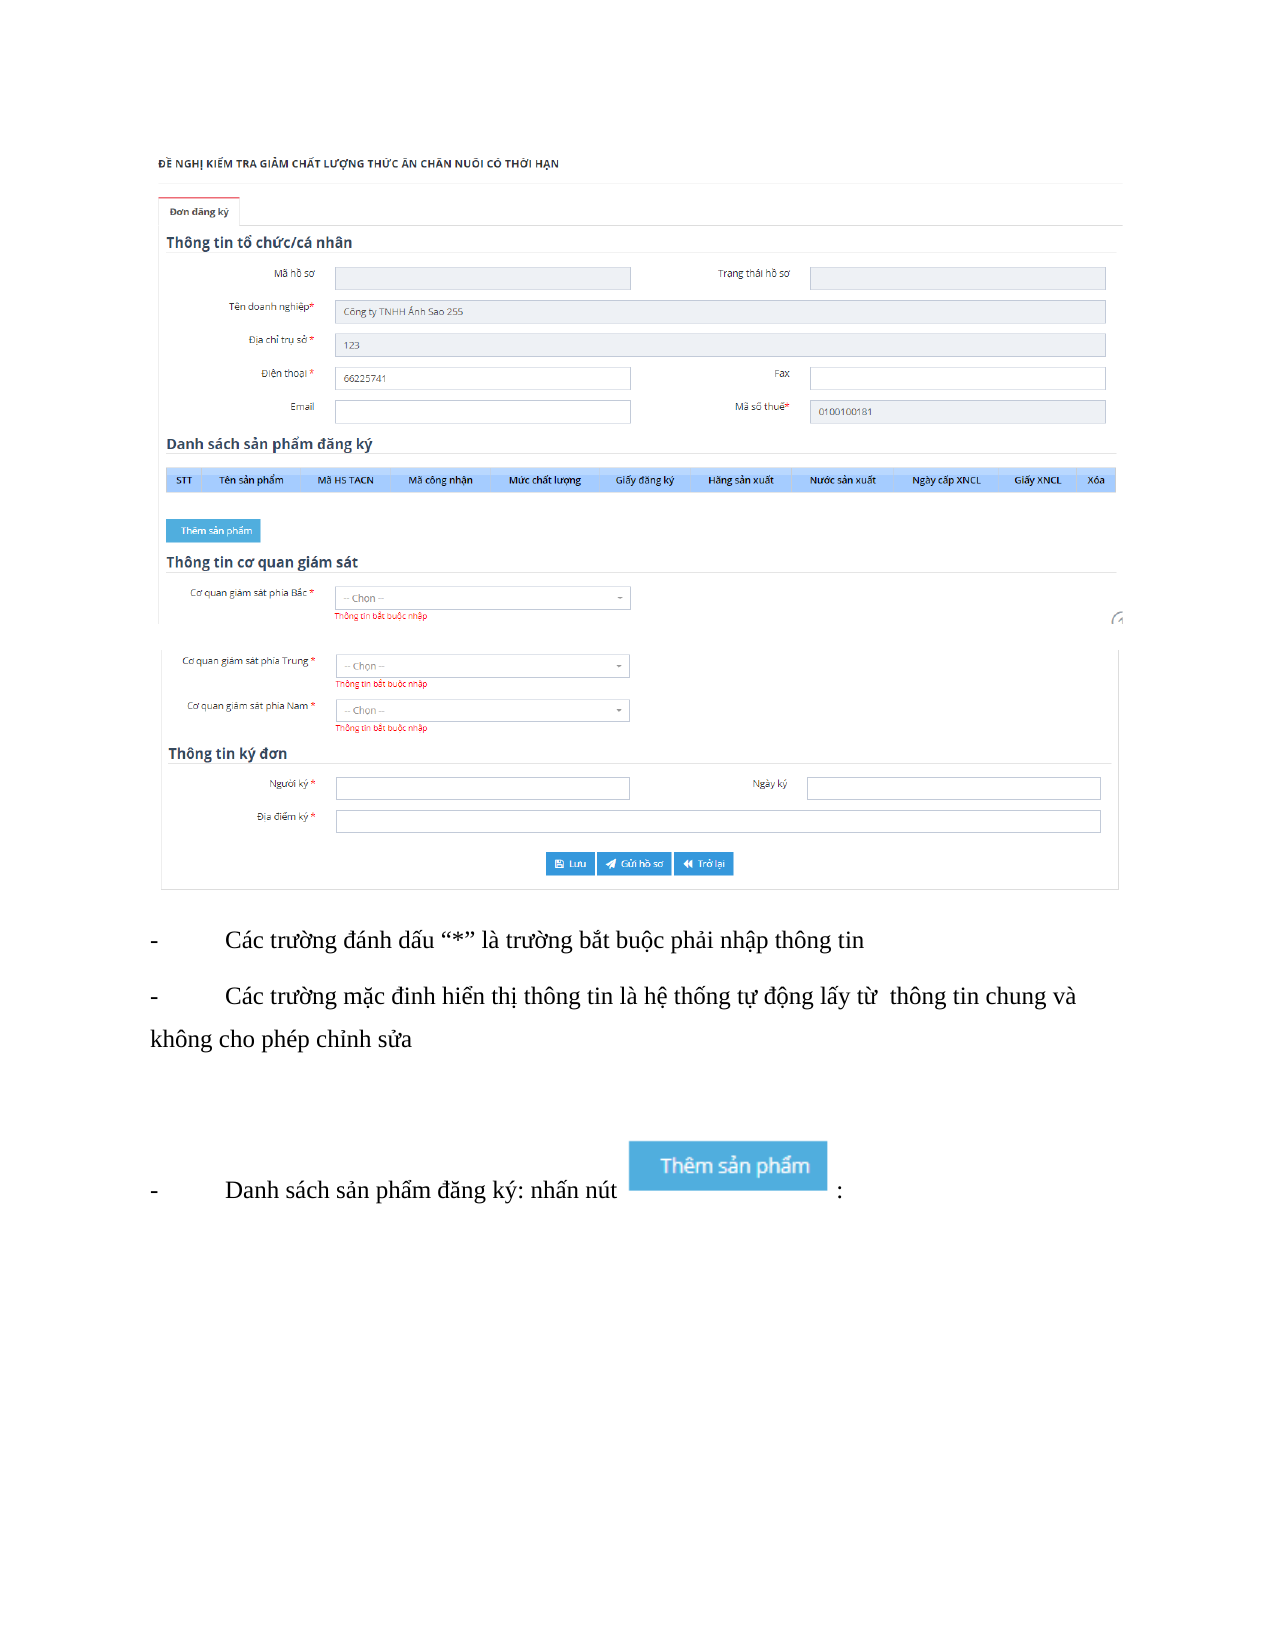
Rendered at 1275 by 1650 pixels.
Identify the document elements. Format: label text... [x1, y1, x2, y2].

picture [623, 1135, 837, 1199]
list Các trường mặc đinh hiển thị thông tin là hệ thống tự động lấy từ thông tin chung và không cho phép chỉnh sửa [150, 981, 1125, 1053]
picture [152, 150, 1123, 624]
list Danh sách sản phẩm đăng ký: nhấn nút : [150, 1136, 1125, 1203]
picture [150, 650, 1125, 899]
list Các trường đánh dấu “*” là trường bắt buộc phải nhập thông tin [150, 926, 1125, 954]
